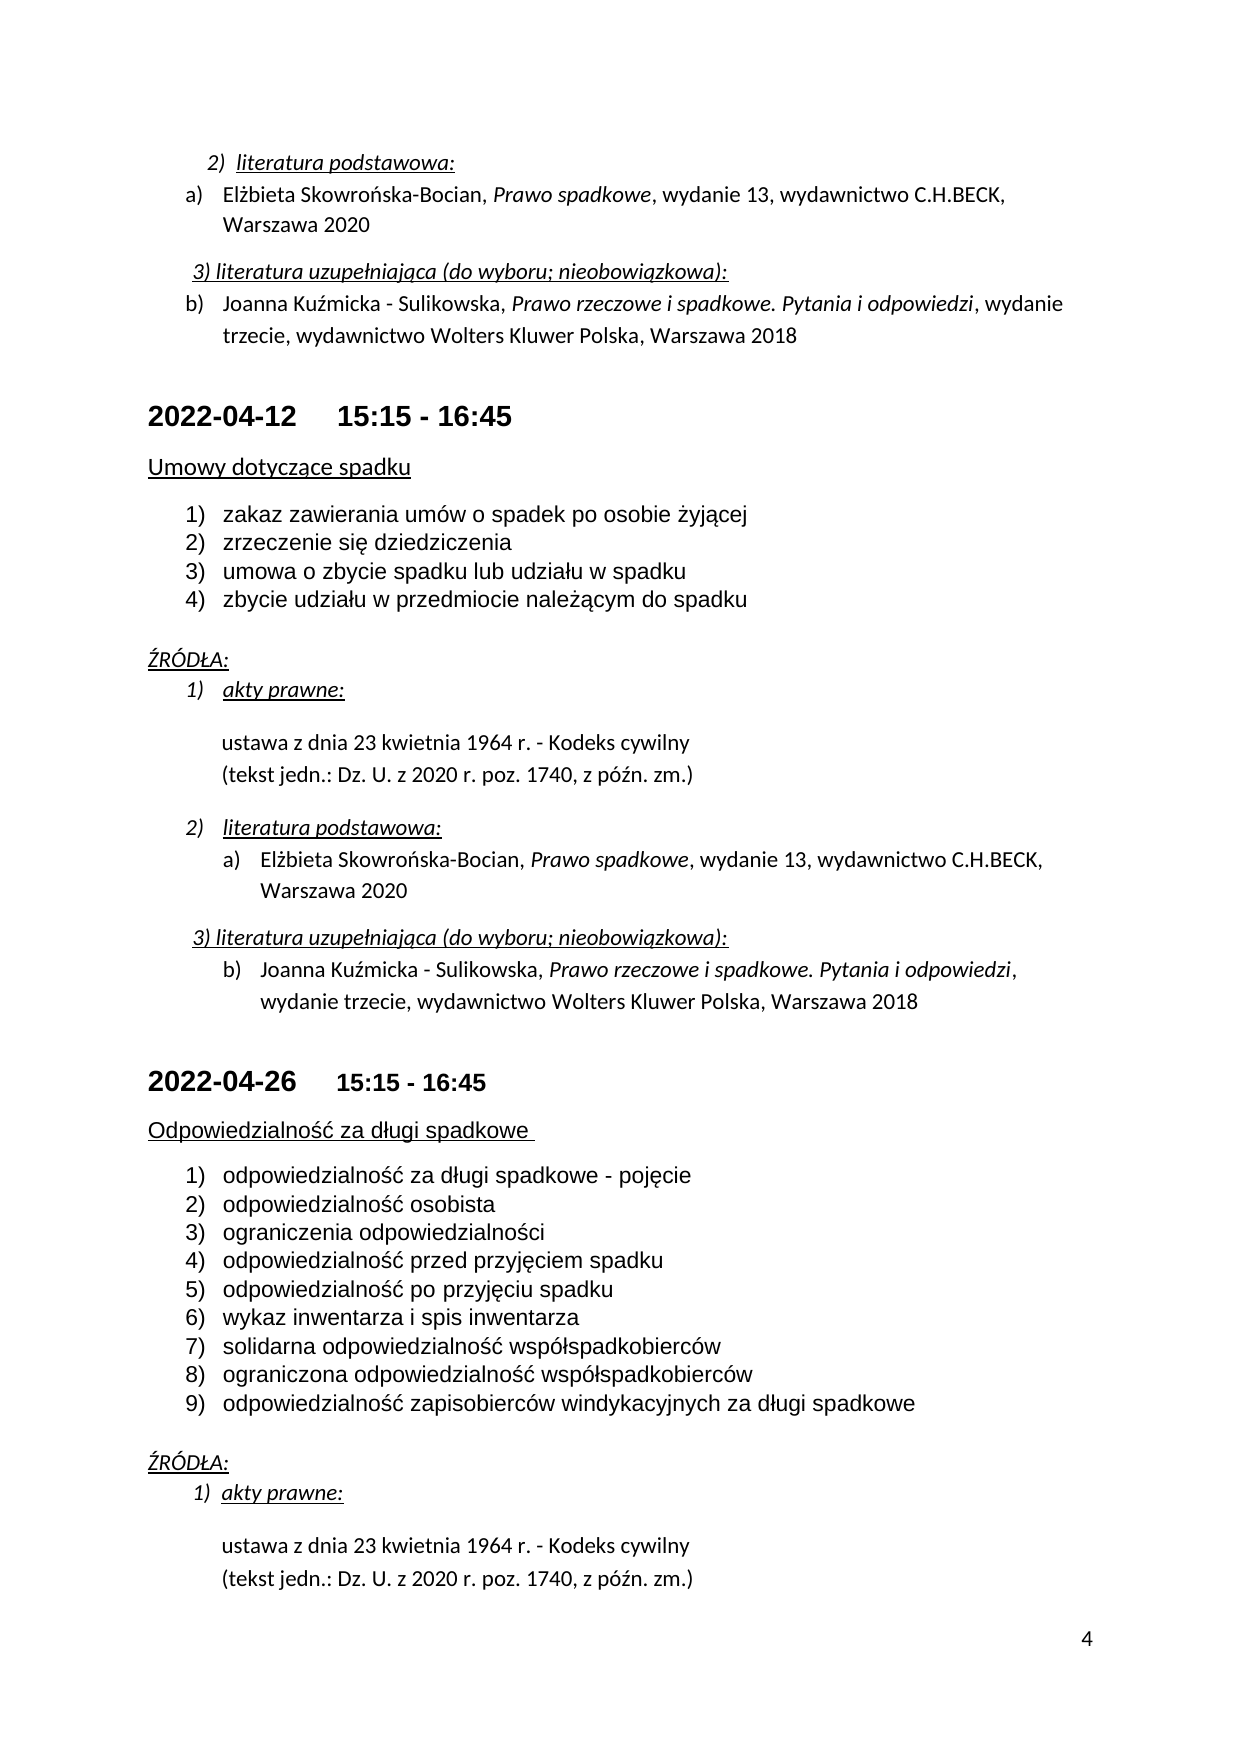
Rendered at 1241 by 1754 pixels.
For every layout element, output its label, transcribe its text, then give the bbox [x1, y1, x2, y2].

text 3) literatura uzupełniająca (do wyboru; nieobowiązkowa): [148, 923, 1093, 951]
list zrzeczenie się dziedziczenia [185, 529, 1093, 556]
list zbycie udziału w przedmiocie należącym do spadku [185, 586, 1093, 613]
text 2022-04-26 15:15 - 16:45 [148, 1064, 1093, 1098]
list Elżbieta Skowrońska-Bocian, Prawo spadkowe, wydanie 13, wydawnictwo C.H.BECK, Warszawa 2020 [223, 846, 1093, 904]
list Joanna Kuźmicka - Sulikowska, Prawo rzeczowe i spadkowe. Pytania i odpowiedzi, wydanie trzecie, wydawnictwo Wolters Kluwer Polska, Warszawa 2018 [223, 955, 1093, 1015]
list ograniczenia odpowiedzialności [185, 1219, 1093, 1245]
list zakaz zawierania umów o spadek po osobie żyjącej [185, 501, 1093, 527]
list literatura podstawowa: [185, 813, 1093, 841]
list literatura podstawowa: [207, 148, 1093, 176]
list odpowiedzialność po przyjęciu spadku [185, 1276, 1093, 1302]
list Elżbieta Skowrońska-Bocian, Prawo spadkowe, wydanie 13, wydawnictwo C.H.BECK, Warszawa 2020 [185, 180, 1093, 238]
list odpowiedzialność za długi spadkowe - pojęcie [185, 1162, 1093, 1188]
text ustawa z dnia 23 kwietnia 1964 r. - Kodeks cywilny (tekst jedn.: Dz. U. z 2020 r. poz. 1740, z późn. zm.) [221, 728, 1093, 788]
list odpowiedzialność zapisobierców windykacyjnych za długi spadkowe [185, 1390, 1093, 1416]
list Joanna Kuźmicka - Sulikowska, Prawo rzeczowe i spadkowe. Pytania i odpowiedzi, wydanie trzecie, wydawnictwo Wolters Kluwer Polska, Warszawa 2018 [185, 289, 1093, 349]
text Odpowiedzialność za długi spadkowe [148, 1117, 1093, 1143]
list wykaz inwentarza i spis inwentarza [185, 1304, 1093, 1331]
list umowa o zbycie spadku lub udziału w spadku [185, 558, 1093, 584]
list ograniczona odpowiedzialność współspadkobierców [185, 1361, 1093, 1388]
list ŹRÓDŁA: [148, 1448, 1093, 1476]
list akty prawne: [192, 1478, 1093, 1507]
list odpowiedzialność przed przyjęciem spadku [185, 1247, 1093, 1274]
text ustawa z dnia 23 kwietnia 1964 r. - Kodeks cywilny (tekst jedn.: Dz. U. z 2020 r. poz. 1740, z późn. zm.) [221, 1532, 1093, 1592]
text 3) literatura uzupełniająca (do wyboru; nieobowiązkowa): [148, 257, 1093, 285]
list ŹRÓDŁA: [148, 645, 1093, 673]
list odpowiedzialność osobista [185, 1191, 1093, 1217]
list solidarna odpowiedzialność współspadkobierców [185, 1333, 1093, 1359]
list akty prawne: [185, 675, 1093, 703]
text Umowy dotyczące spadku [148, 451, 1093, 482]
text 2022-04-12 15:15 - 16:45 [148, 398, 1093, 432]
